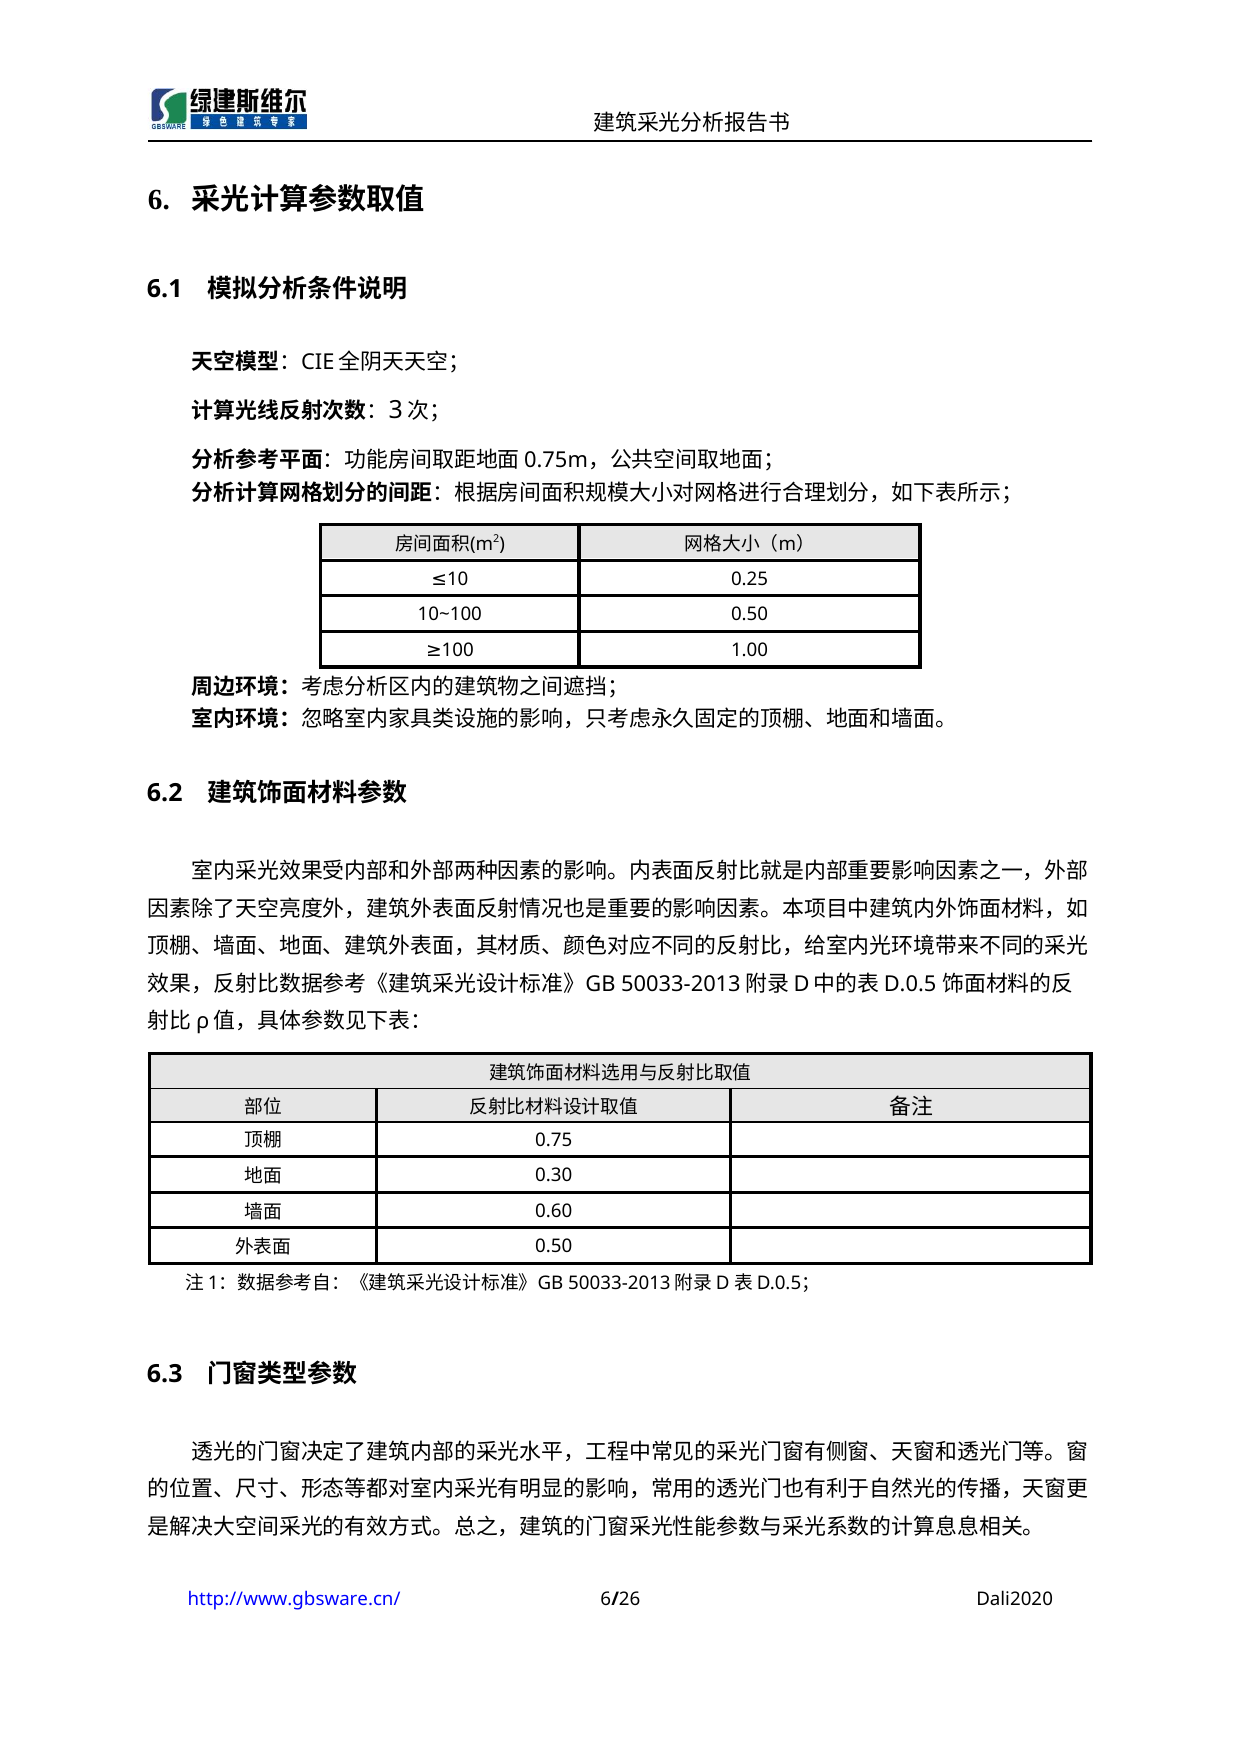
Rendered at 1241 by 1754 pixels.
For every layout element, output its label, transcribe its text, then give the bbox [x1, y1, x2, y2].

text 分析参考平面：功能房间取距地面0.75m，公共空间取地面； [148, 442, 1092, 474]
table_cell [732, 1194, 1089, 1226]
table_cell 备注 [732, 1089, 1089, 1121]
subtitle 采光计算参数取值 [148, 164, 1092, 229]
text 计算光线反射次数：3次； [148, 377, 1092, 442]
table_cell 10~100 [322, 597, 577, 630]
table_cell 外表面 [151, 1229, 375, 1262]
table_cell 0.30 [378, 1158, 729, 1191]
subtitle 建筑饰面材料参数 [147, 758, 1092, 823]
table_cell 顶棚 [151, 1123, 375, 1155]
table_cell ≤10 [322, 562, 577, 594]
table_cell 墙面 [151, 1194, 375, 1226]
table_cell ≥100 [322, 633, 577, 665]
table_cell 0.25 [581, 562, 918, 594]
subtitle 门窗类型参数 [147, 1339, 1092, 1404]
text 天空模型：CIE全阴天天空； [148, 344, 1092, 377]
table_cell 地面 [151, 1158, 375, 1191]
table_cell 0.75 [378, 1123, 729, 1155]
table_cell 反射比材料设计取值 [378, 1089, 729, 1121]
text 注1：数据参考自：《建筑采光设计标准》GB 50033-2013附录D 表D.0.5； [148, 1265, 1092, 1297]
table_cell [732, 1123, 1089, 1155]
table_cell [732, 1158, 1089, 1191]
subtitle 模拟分析条件说明 [147, 254, 1092, 319]
table_cell 0.60 [378, 1194, 729, 1226]
picture [147, 88, 308, 130]
table_cell [732, 1229, 1089, 1262]
table_cell 0.50 [581, 597, 918, 630]
table_header 房间面积(m2) [322, 526, 577, 558]
table_cell 部位 [151, 1089, 375, 1121]
table_cell 1.00 [581, 633, 918, 665]
table_cell 0.50 [378, 1229, 729, 1262]
text 周边环境：考虑分析区内的建筑物之间遮挡； [148, 668, 1092, 701]
table_header 网格大小（m） [581, 526, 918, 558]
table_header 建筑饰面材料选用与反射比取值 [151, 1055, 1089, 1088]
text 室内采光效果受内部和外部两种因素的影响。内表面反射比就是内部重要影响因素之一，外部因素除了天空亮度外，建筑外表面反射情况也是重要的影响因素。本项目中建筑内外饰面材料，如顶棚、墙面、地面、建筑外表面，其材质、颜色对应不同的反射比，给室内光环境带来不同的采光效果，反射比数据参考《建筑采光设计标准》GB 50033-2013附录D中的表D.0.5 饰面材料的反射比ρ值，具体参数见下表： [148, 848, 1092, 1036]
text 室内环境：忽略室内家具类设施的影响，只考虑永久固定的顶棚、地面和墙面。 [148, 701, 1092, 733]
text 透光的门窗决定了建筑内部的采光水平，工程中常见的采光门窗有侧窗、天窗和透光门等。窗的位置、尺寸、形态等都对室内采光有明显的影响，常用的透光门也有利于自然光的传播，天窗更是解决大空间采光的有效方式。总之，建筑的门窗采光性能参数与采光系数的计算息息相关。 [148, 1429, 1092, 1542]
text 分析计算网格划分的间距：根据房间面积规模大小对网格进行合理划分，如下表所示； [148, 474, 1092, 507]
